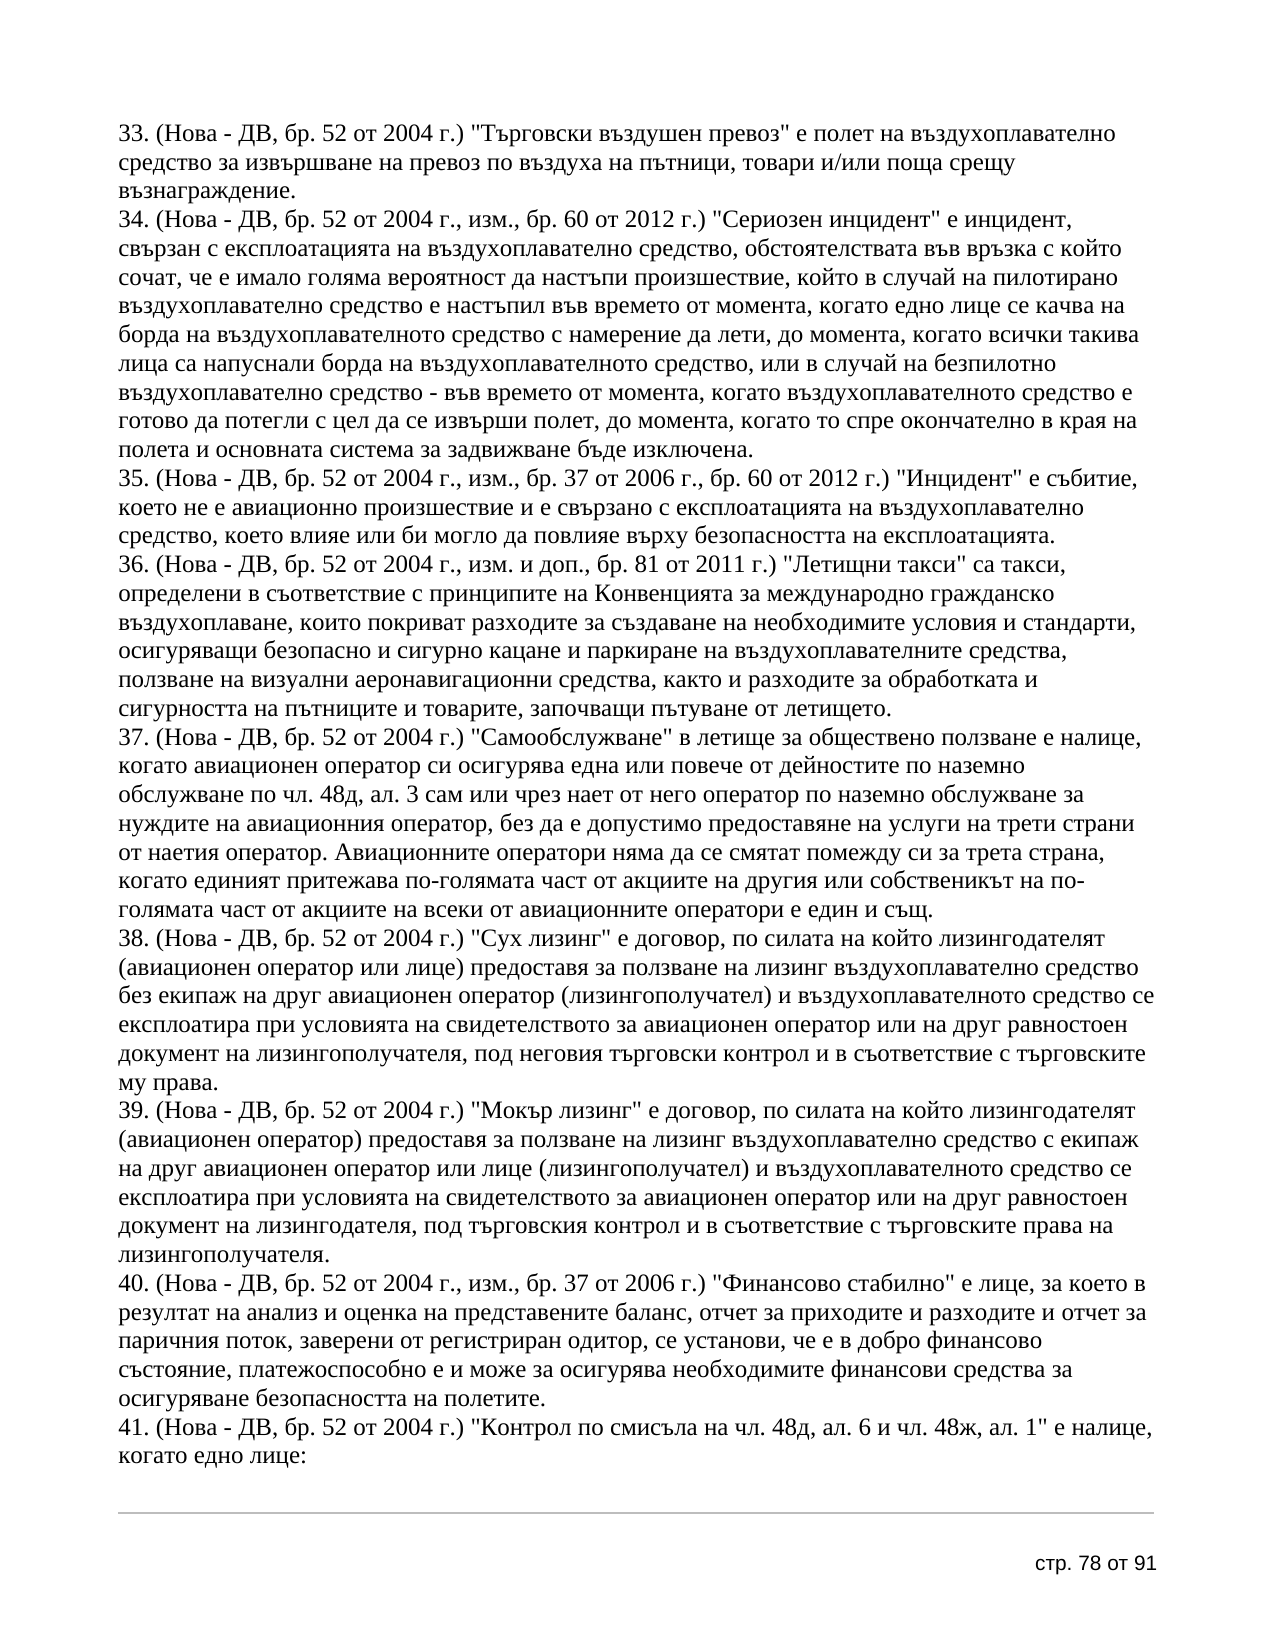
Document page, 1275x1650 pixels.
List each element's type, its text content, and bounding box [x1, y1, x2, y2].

text 40. (Нова - ДВ, бр. 52 от 2004 г., изм., бр. 37 от 2006 г.) "Финансово стабилно" е лице, за което в резултат на анализ и оценка на представените баланс, отчет за приходите и разходите и отчет за паричния поток, заверени от регистриран одитор, се установи, че е в добро финансово състояние, платежоспособно е и може за осигурява необходимите финансови средства за осигуряване безопасността на полетите. [118, 1268, 1157, 1412]
text 36. (Нова - ДВ, бр. 52 от 2004 г., изм. и доп., бр. 81 от 2011 г.) "Летищни такси" са такси, определени в съответствие с принципите на Конвенцията за международно гражданско въздухоплаване, които покриват разходите за създаване на необходимите условия и стандарти, осигуряващи безопасно и сигурно кацане и паркиране на въздухоплавателните средства, ползване на визуални аеронавигационни средства, както и разходите за обработката и сигурността на пътниците и товарите, започващи пътуване от летището. [118, 549, 1157, 722]
text 39. (Нова - ДВ, бр. 52 от 2004 г.) "Мокър лизинг" е договор, по силата на който лизингодателят (авиационен оператор) предоставя за ползване на лизинг въздухоплавателно средство с екипаж на друг авиационен оператор или лице (лизингополучател) и въздухоплавателното средство се експлоатира при условията на свидетелството за авиационен оператор или на друг равностоен документ на лизингодателя, под търговския контрол и в съответствие с търговските права на лизингополучателя. [118, 1096, 1157, 1268]
text 34. (Нова - ДВ, бр. 52 от 2004 г., изм., бр. 60 от 2012 г.) "Сериозен инцидент" е инцидент, свързан с експлоатацията на въздухоплавателно средство, обстоятелствата във връзка с който сочат, че е имало голяма вероятност да настъпи произшествие, който в случай на пилотирано въздухоплавателно средство е настъпил във времето от момента, когато едно лице се качва на борда на въздухоплавателното средство с намерение да лети, до момента, когато всички такива лица са напуснали борда на въздухоплавателното средство, или в случай на безпилотно въздухоплавателно средство - във времето от момента, когато въздухоплавателното средство е готово да потегли с цел да се извърши полет, до момента, когато то спре окончателно в края на полета и основната система за задвижване бъде изключена. [118, 204, 1157, 463]
text 37. (Нова - ДВ, бр. 52 от 2004 г.) "Самообслужване" в летище за обществено ползване е налице, когато авиационен оператор си осигурява една или повече от дейностите по наземно обслужване по чл. 48д, ал. 3 сам или чрез нает от него оператор по наземно обслужване за нуждите на авиационния оператор, без да е допустимо предоставяне на услуги на трети страни от наетия оператор. Авиационните оператори няма да се смятат помежду си за трета страна, когато единият притежава по-голямата част от акциите на другия или собственикът на по-голямата част от акциите на всеки от авиационните оператори е един и същ. [118, 722, 1157, 923]
text 41. (Нова - ДВ, бр. 52 от 2004 г.) "Контрол по смисъла на чл. 48д, ал. 6 и чл. 48ж, ал. 1" е налице, когато едно лице: [118, 1412, 1157, 1469]
text 35. (Нова - ДВ, бр. 52 от 2004 г., изм., бр. 37 от 2006 г., бр. 60 от 2012 г.) "Инцидент" е събитие, което не е авиационно произшествие и е свързано с експлоатацията на въздухоплавателно средство, което влияе или би могло да повлияе върху безопасността на експлоатацията. [118, 463, 1157, 549]
text 38. (Нова - ДВ, бр. 52 от 2004 г.) "Сух лизинг" е договор, по силата на който лизингодателят (авиационен оператор или лице) предоставя за ползване на лизинг въздухоплавателно средство без екипаж на друг авиационен оператор (лизингополучател) и въздухоплавателното средство се експлоатира при условията на свидетелството за авиационен оператор или на друг равностоен документ на лизингополучателя, под неговия търговски контрол и в съответствие с търговските му права. [118, 923, 1157, 1096]
text 33. (Нова - ДВ, бр. 52 от 2004 г.) "Търговски въздушен превоз" е полет на въздухоплавателно средство за извършване на превоз по въздуха на пътници, товари и/или поща срещу възнаграждение. [118, 118, 1157, 204]
